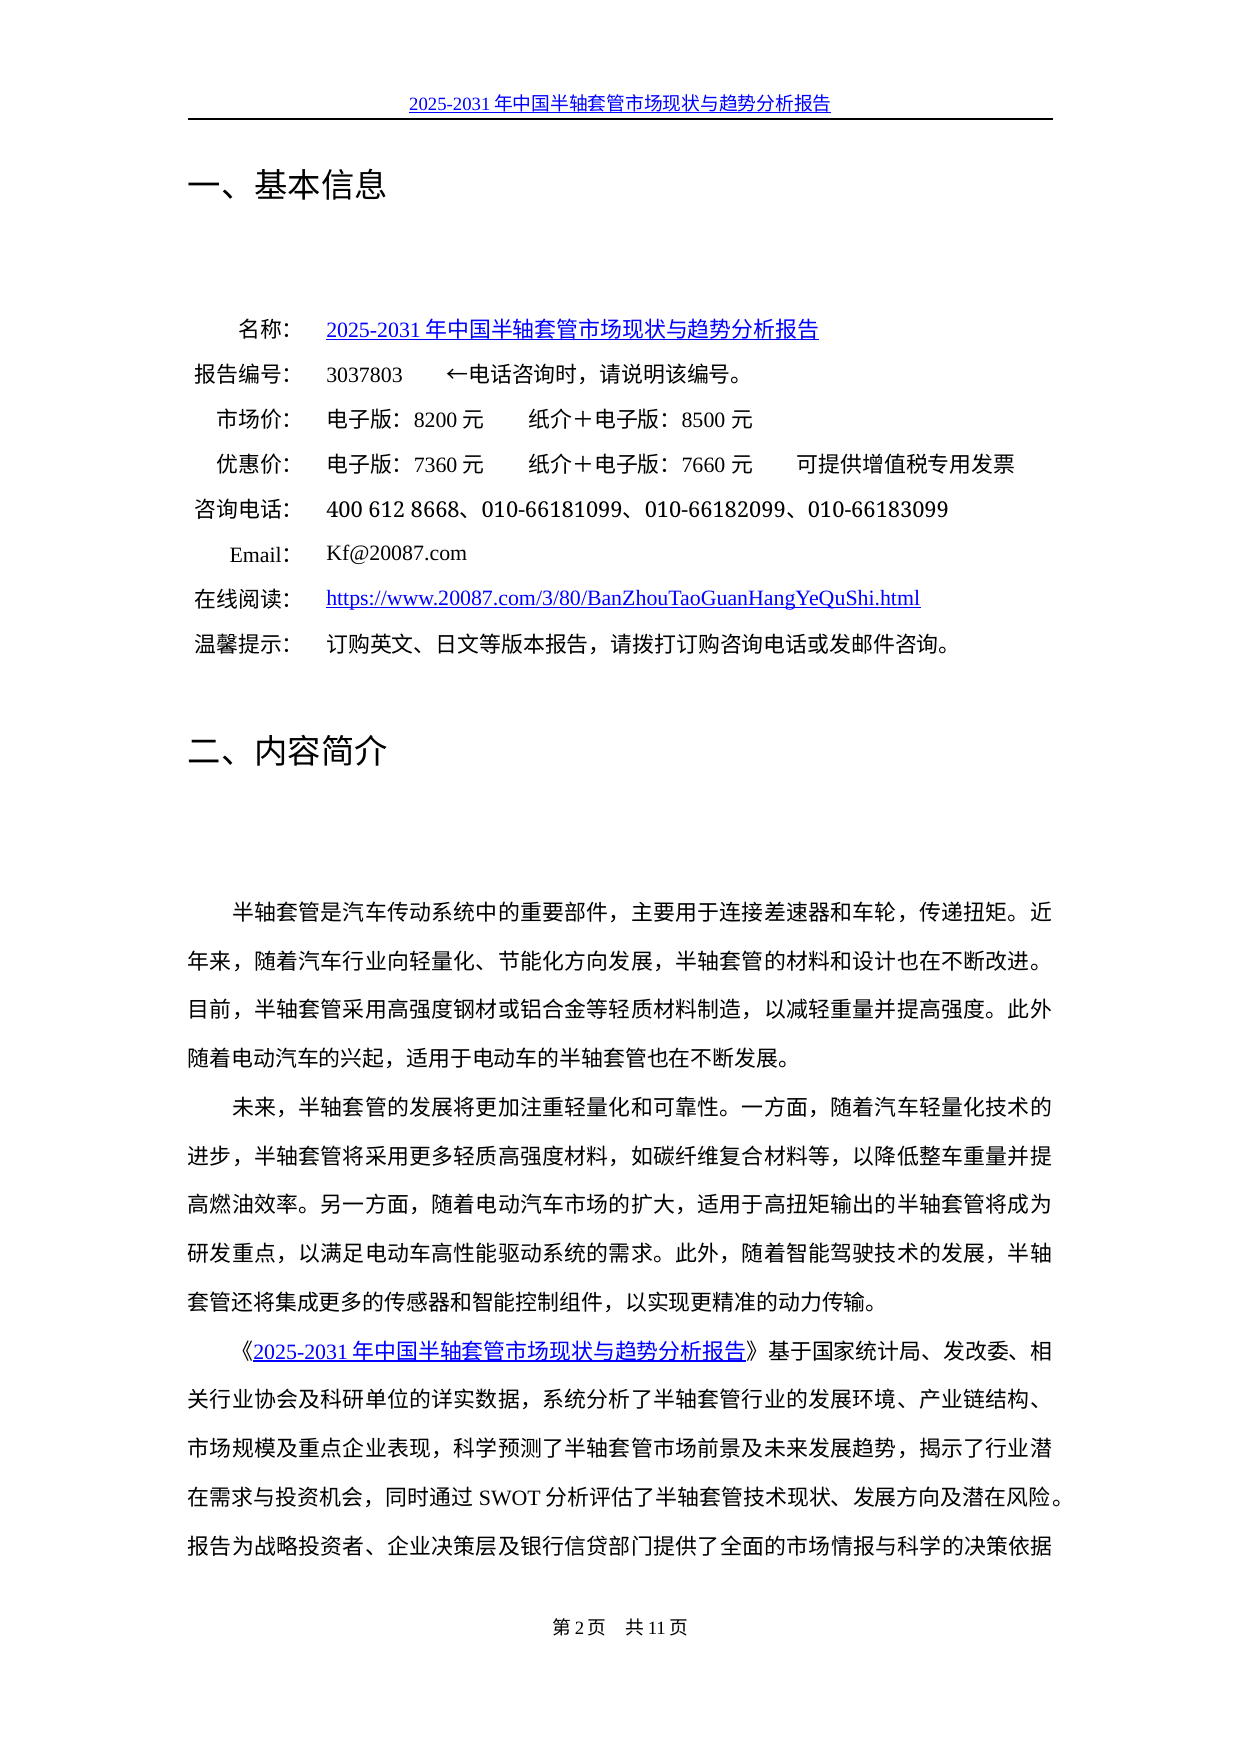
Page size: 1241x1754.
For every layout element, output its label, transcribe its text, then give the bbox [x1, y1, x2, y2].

table_cell 咨询电话： [167, 492, 315, 537]
table_cell 在线阅读： [167, 582, 315, 627]
table_cell 订购英文、日文等版本报告，请拨打订购咨询电话或发邮件咨询。 [315, 627, 1073, 672]
table_cell 400 612 8668、010-66181099、010-66182099、010-66183099 [315, 492, 1073, 537]
table_cell 温馨提示： [167, 627, 315, 672]
table_cell 优惠价： [167, 447, 315, 492]
table_cell 报告编号： [167, 357, 315, 402]
title 二、内容简介 [187, 717, 1053, 782]
table_header 名称： [167, 312, 315, 357]
table_cell 电子版：8200 元 纸介＋电子版：8500 元 [315, 402, 1073, 447]
table_cell Kf@20087.com [315, 537, 1073, 582]
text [187, 894, 1053, 1561]
title 一、基本信息 [187, 150, 1053, 215]
table_cell 3037803 ←电话咨询时，请说明该编号。 [315, 357, 1073, 402]
table_header 2025-2031年中国半轴套管市场现状与趋势分析报告 [315, 312, 1073, 357]
table_cell Email： [167, 537, 315, 582]
table_cell 电子版：7360 元 纸介＋电子版：7660 元 可提供增值税专用发票 [315, 447, 1073, 492]
table_cell 市场价： [167, 402, 315, 447]
table_cell [315, 582, 1073, 627]
